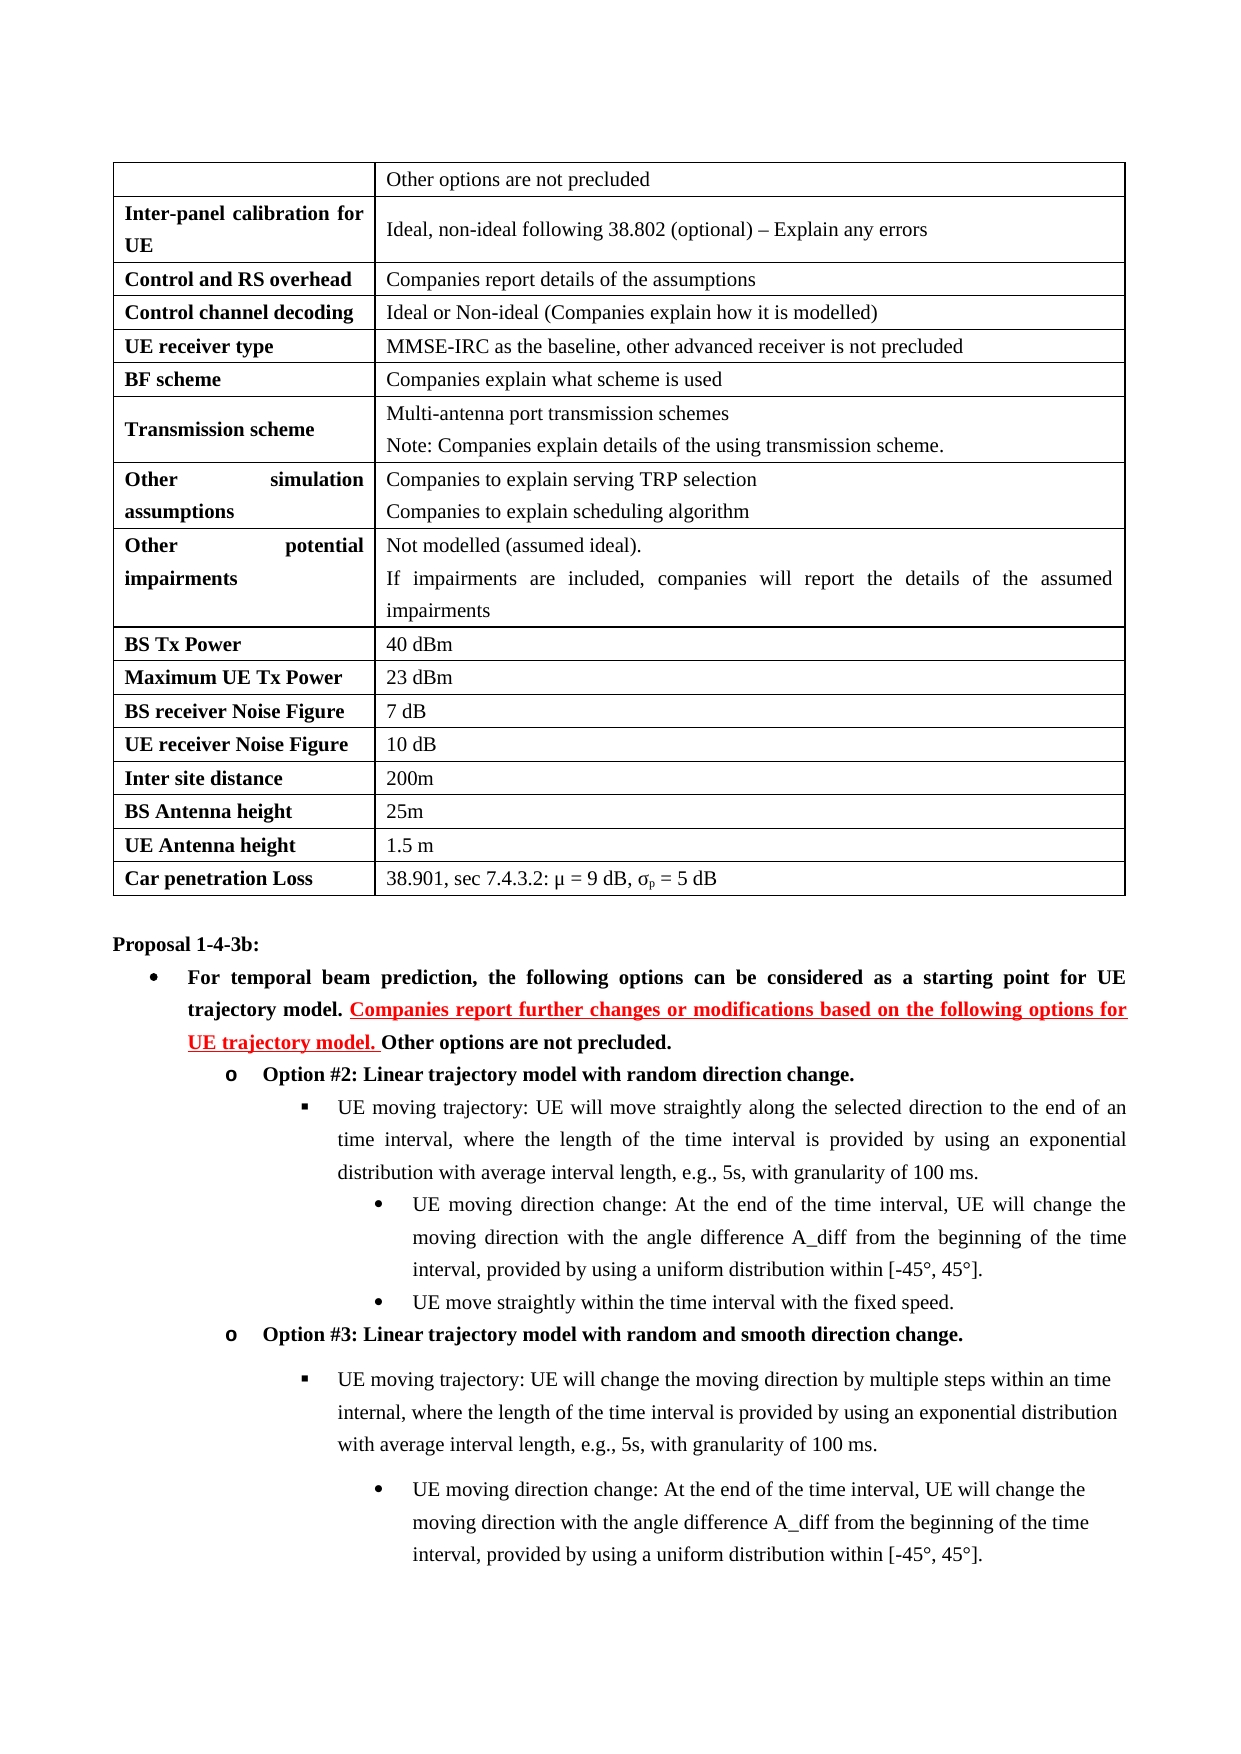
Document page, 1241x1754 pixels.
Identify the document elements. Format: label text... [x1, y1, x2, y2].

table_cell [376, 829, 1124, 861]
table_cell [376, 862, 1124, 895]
list UE moving trajectory: UE will move straightly along the selected direction to the end of an time interval, where the length of the time interval is provided by using an exponential distribution with average interval length, e.g., 5s, with granularity of 100 ms. [300, 1091, 1128, 1188]
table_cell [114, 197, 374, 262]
list UE moving trajectory: UE will change the moving direction by multiple steps within an time internal, where the length of the time interval is provided by using an exponential distribution with average interval length, e.g., 5s, with granularity of 100 ms. [300, 1363, 1128, 1461]
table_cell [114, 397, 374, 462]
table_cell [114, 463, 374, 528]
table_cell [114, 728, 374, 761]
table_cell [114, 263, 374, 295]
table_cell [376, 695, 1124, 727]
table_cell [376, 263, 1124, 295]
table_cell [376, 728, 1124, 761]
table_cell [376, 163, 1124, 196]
text Proposal 1-4-3b: [112, 928, 1128, 961]
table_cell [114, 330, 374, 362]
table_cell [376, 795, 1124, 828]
list For temporal beam prediction, the following options can be considered as a starting point for UE trajectory model. Companies report further changes or modifications based on the following options for UE trajectory model. Other options are not precluded. [150, 961, 1128, 1058]
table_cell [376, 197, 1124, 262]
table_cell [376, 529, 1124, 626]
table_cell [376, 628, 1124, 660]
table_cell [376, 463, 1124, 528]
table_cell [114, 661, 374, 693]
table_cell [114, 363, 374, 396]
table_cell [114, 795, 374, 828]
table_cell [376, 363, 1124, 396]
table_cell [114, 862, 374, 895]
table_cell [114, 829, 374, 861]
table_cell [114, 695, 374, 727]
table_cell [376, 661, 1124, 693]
list UE moving direction change: At the end of the time interval, UE will change the moving direction with the angle difference A_diff from the beginning of the time interval, provided by using a uniform distribution within [-45°, 45°]. [375, 1473, 1128, 1571]
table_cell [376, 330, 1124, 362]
list UE move straightly within the time interval with the fixed speed. [375, 1286, 1128, 1318]
list Option #3: Linear trajectory model with random and smooth direction change. [225, 1318, 1128, 1351]
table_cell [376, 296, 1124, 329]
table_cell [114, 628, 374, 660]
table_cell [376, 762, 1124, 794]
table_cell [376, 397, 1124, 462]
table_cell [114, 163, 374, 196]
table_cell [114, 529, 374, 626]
list Option #2: Linear trajectory model with random direction change. [225, 1058, 1128, 1091]
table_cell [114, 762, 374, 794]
list UE moving direction change: At the end of the time interval, UE will change the moving direction with the angle difference A_diff from the beginning of the time interval, provided by using a uniform distribution within [-45°, 45°]. [375, 1188, 1128, 1286]
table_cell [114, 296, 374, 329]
